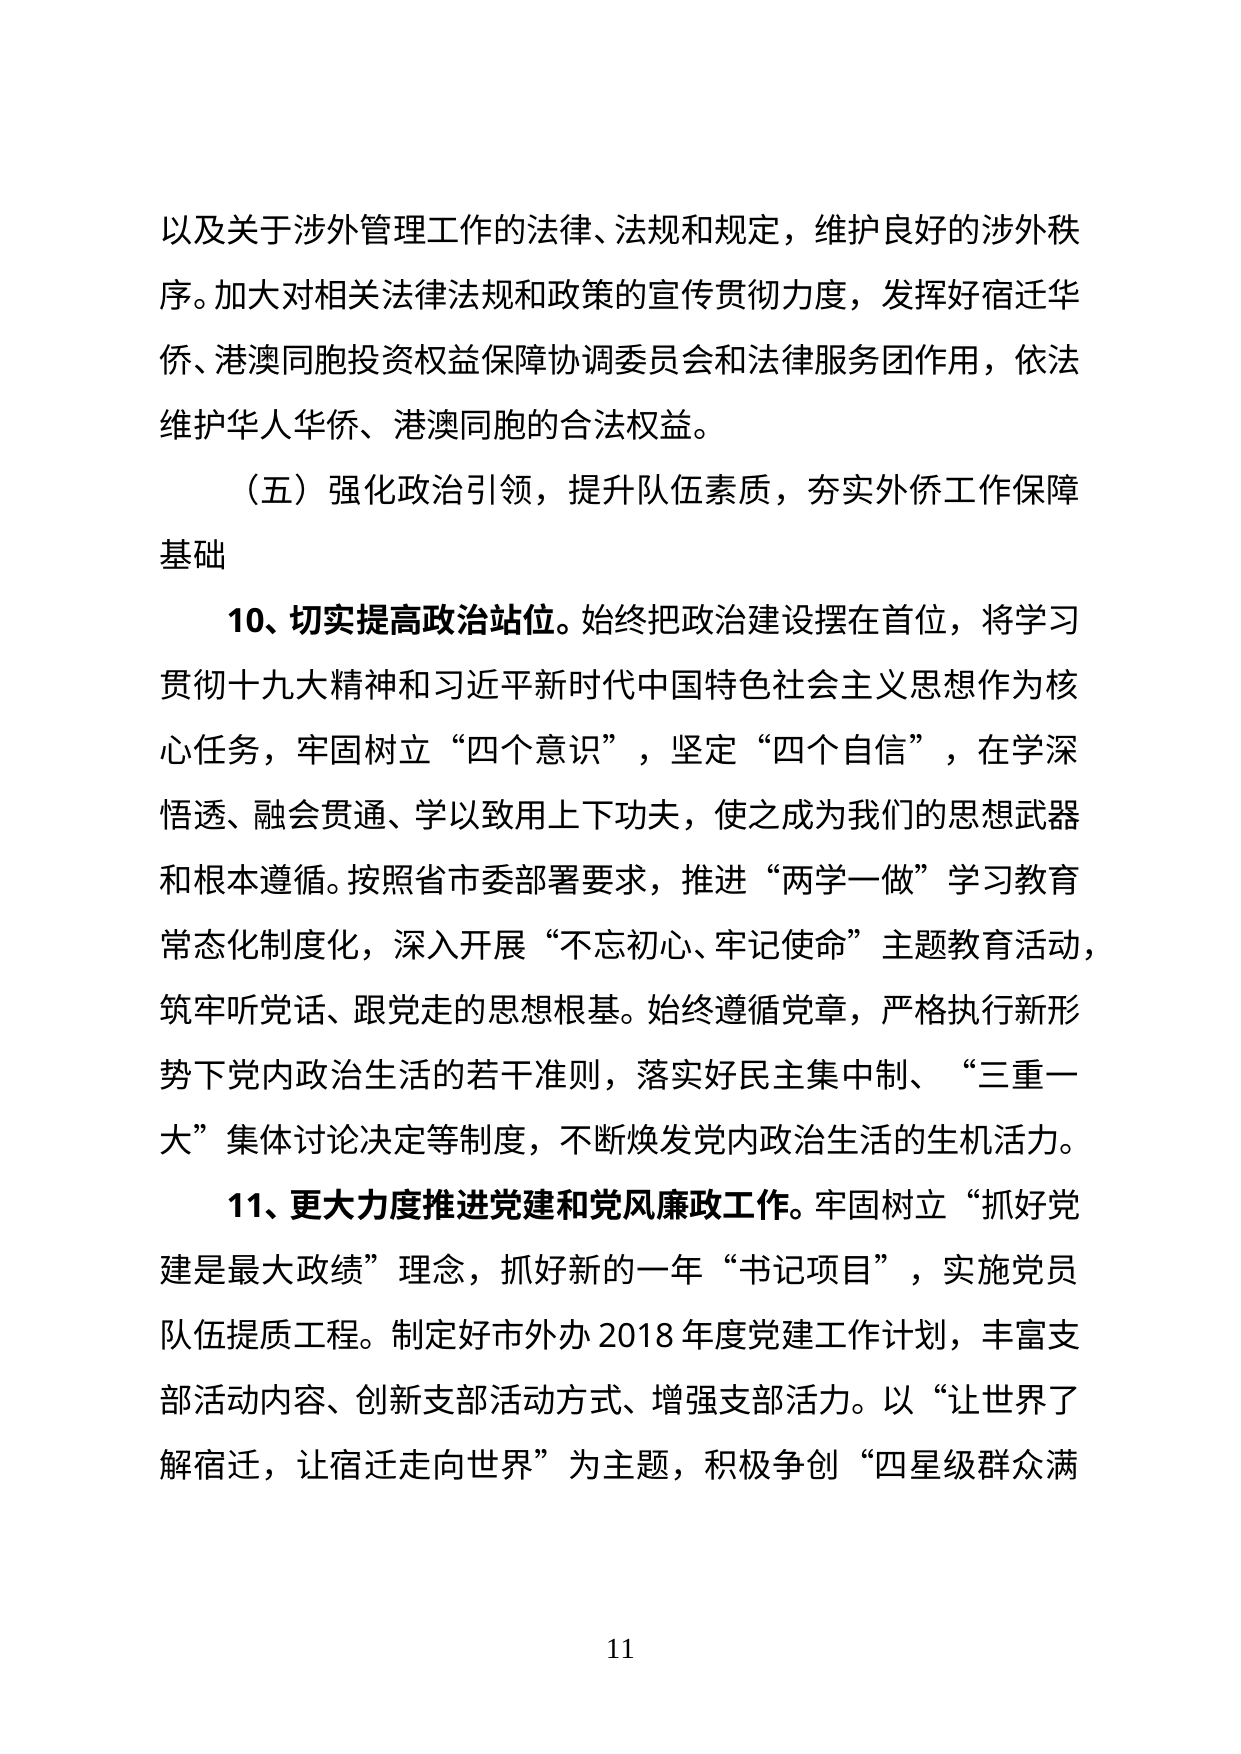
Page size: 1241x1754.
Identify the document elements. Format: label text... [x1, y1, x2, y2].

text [159, 976, 1081, 1496]
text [159, 196, 1081, 456]
text 9、加强涉外管理。充分发挥市委外事工作领导小组办公室的统筹协调作用，严格贯彻执行国家总体外交路线、方针、政策以及关于涉外管理工作的法律、法规和规定，维护良好的涉外秩序。加大对相关法律法规和政策的宣传贯彻力度，发挥好宿迁华侨、港澳同胞投资权益保障协调委员会和法律服务团作用，依法维护华人华侨、港澳同胞的合法权益。 [159, 456, 1081, 846]
text （五）强化政治引领，提升队伍素质，夯实外侨工作保障基础 [159, 846, 1081, 976]
